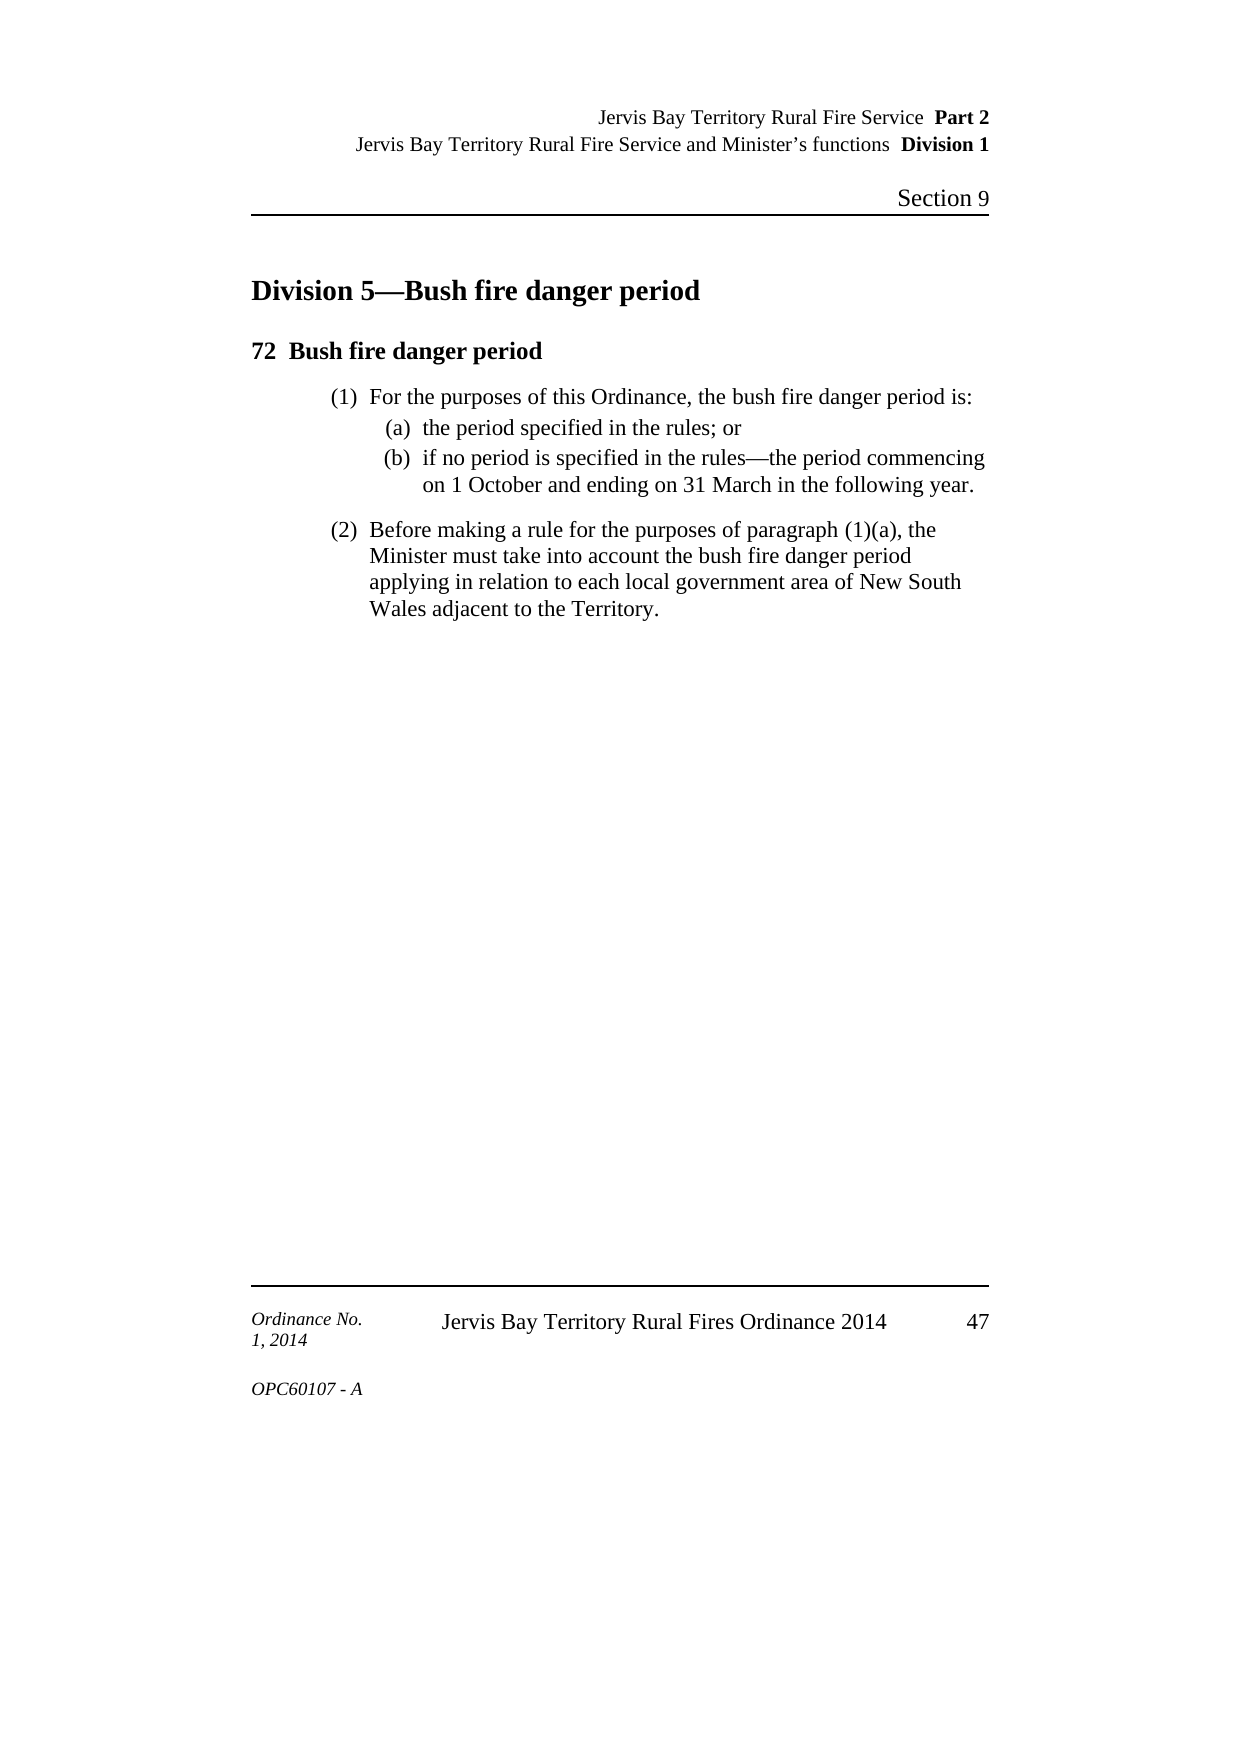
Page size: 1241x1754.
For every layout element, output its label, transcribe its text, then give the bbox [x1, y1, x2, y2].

text (1) For the purposes of this Ordinance, the bush fire danger period is: [251, 383, 989, 409]
text Division 5—Bush fire danger period [251, 273, 989, 307]
text 72 Bush fire danger period [251, 336, 989, 364]
text (a) the period specified in the rules; or [251, 414, 989, 440]
text (2) Before making a rule for the purposes of paragraph (1)(a), the Minister must take into account the bush fire danger period applying in relation to each local government area of New South Wales adjacent to the Territory. [251, 516, 989, 621]
text (b) if no period is specified in the rules—the period commencing on 1 October and ending on 31 March in the following year. [251, 444, 989, 497]
